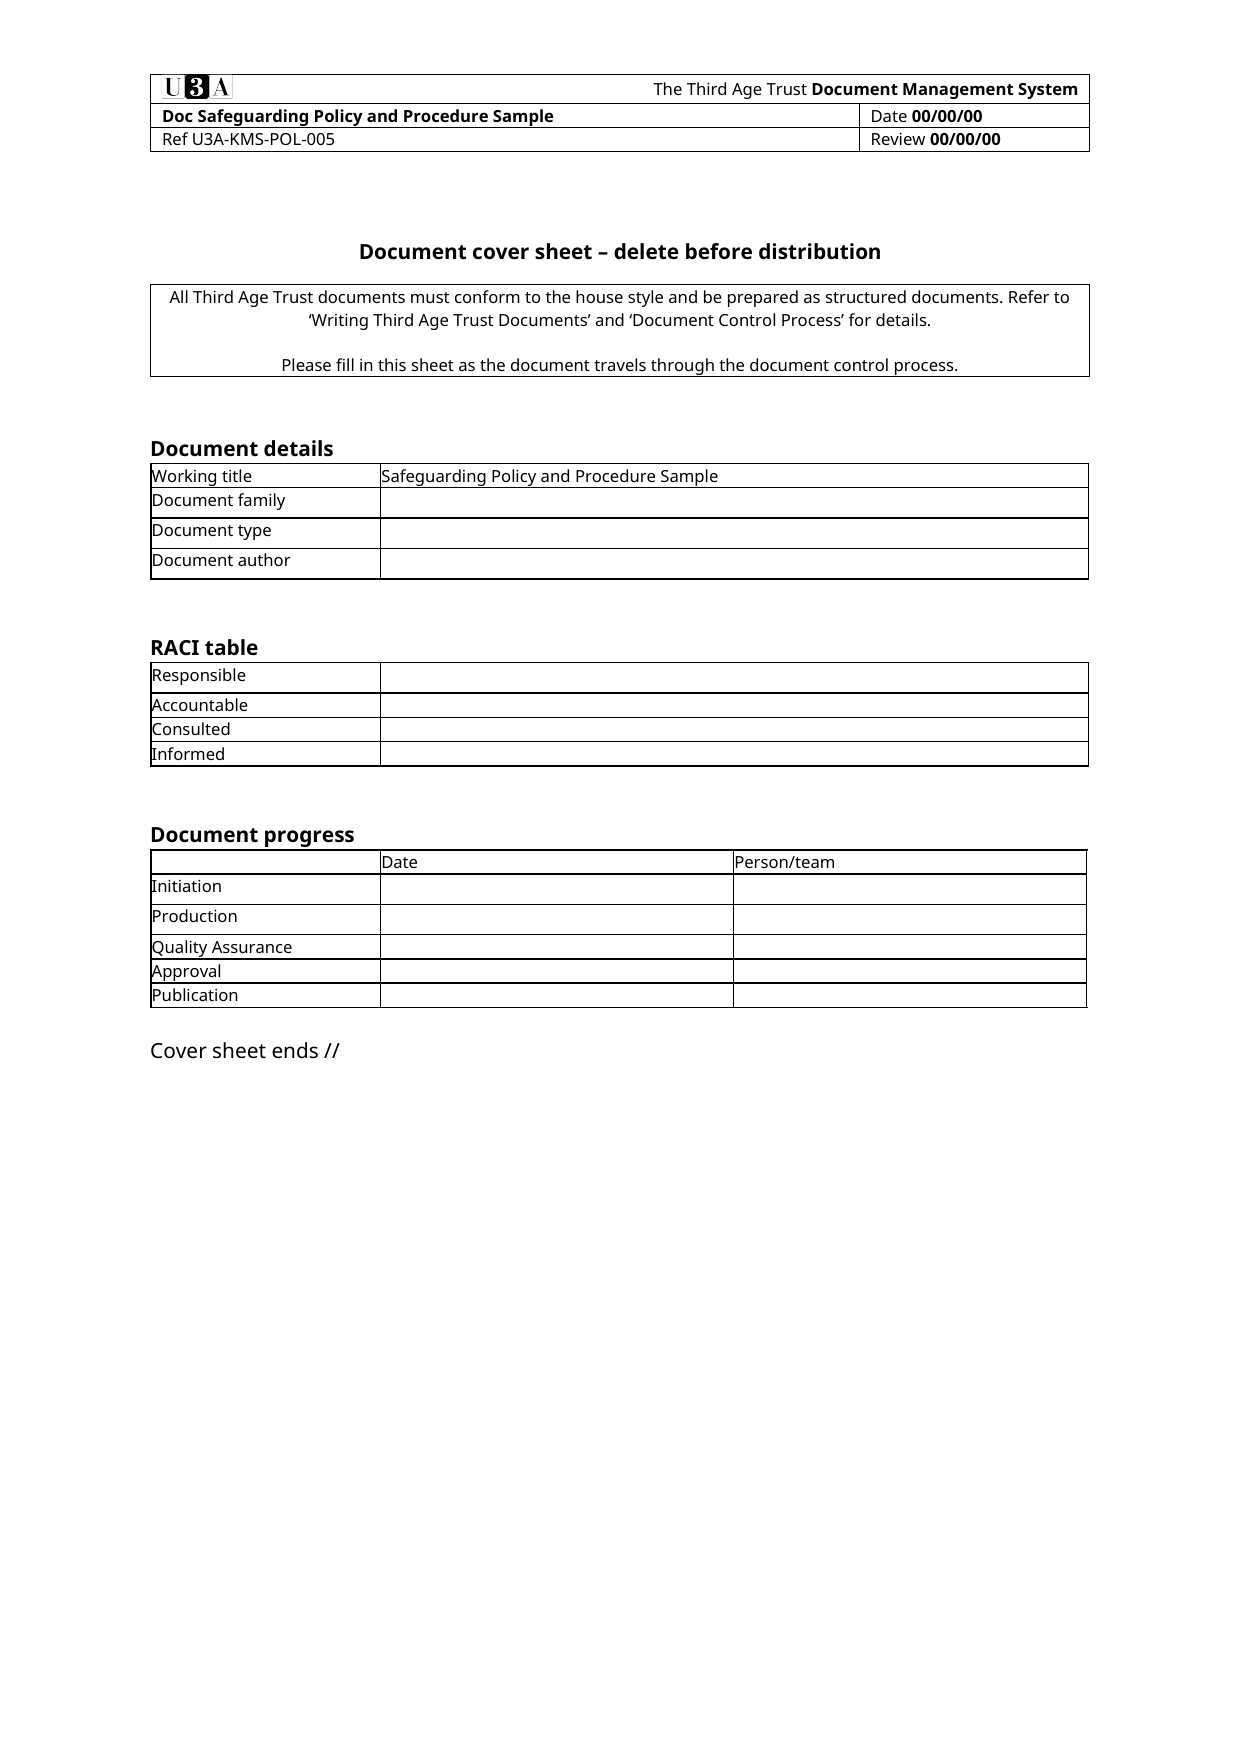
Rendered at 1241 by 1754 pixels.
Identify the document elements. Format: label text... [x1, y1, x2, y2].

table_cell [381, 694, 1088, 716]
table_cell [381, 960, 733, 982]
text Document details [150, 434, 1090, 463]
table_cell Initiation [152, 875, 380, 903]
table_cell Approval [152, 960, 380, 982]
table_header [152, 851, 380, 873]
text Document progress [150, 820, 1090, 849]
table_cell [381, 935, 733, 958]
picture [161, 74, 233, 99]
text Document cover sheet – delete before distribution [150, 237, 1090, 266]
table_cell [734, 905, 1086, 934]
table_cell Document family [152, 488, 380, 517]
table_header Person/team [734, 851, 1086, 873]
table_cell [734, 935, 1086, 958]
table_cell [381, 984, 733, 1007]
table_cell Informed [152, 742, 380, 765]
table_cell Accountable [152, 694, 380, 716]
table_cell Consulted [152, 718, 380, 741]
table_cell [734, 984, 1086, 1007]
text Cover sheet ends // [150, 1037, 1090, 1065]
table_cell [381, 905, 733, 934]
table_cell [381, 742, 1088, 765]
table_header Date [381, 851, 733, 873]
table_header Safeguarding Policy and Procedure Sample [381, 464, 1088, 487]
table_cell Production [152, 905, 380, 934]
table_cell [734, 875, 1086, 903]
table_cell Publication [152, 984, 380, 1007]
table_header All Third Age Trust documents must conform to the house style and be prepared as structured documents. Refer to ‘Writing Third Age Trust Documents’ and ‘Document Control Process’ for details. Please fill in this sheet as the document travels through the document control process. [151, 285, 1089, 376]
table_header Working title [152, 464, 380, 487]
table_cell [381, 718, 1088, 741]
table_cell [734, 960, 1086, 982]
table_cell Quality Assurance [152, 935, 380, 958]
table_cell [381, 549, 1088, 578]
table_cell [381, 875, 733, 903]
text RACI table [150, 633, 1090, 662]
table_cell [381, 488, 1088, 517]
table_header [381, 663, 1088, 692]
table_cell Document author [152, 549, 380, 578]
table_header Responsible [152, 663, 380, 692]
table_cell Document type [152, 519, 380, 547]
table_cell [381, 519, 1088, 547]
